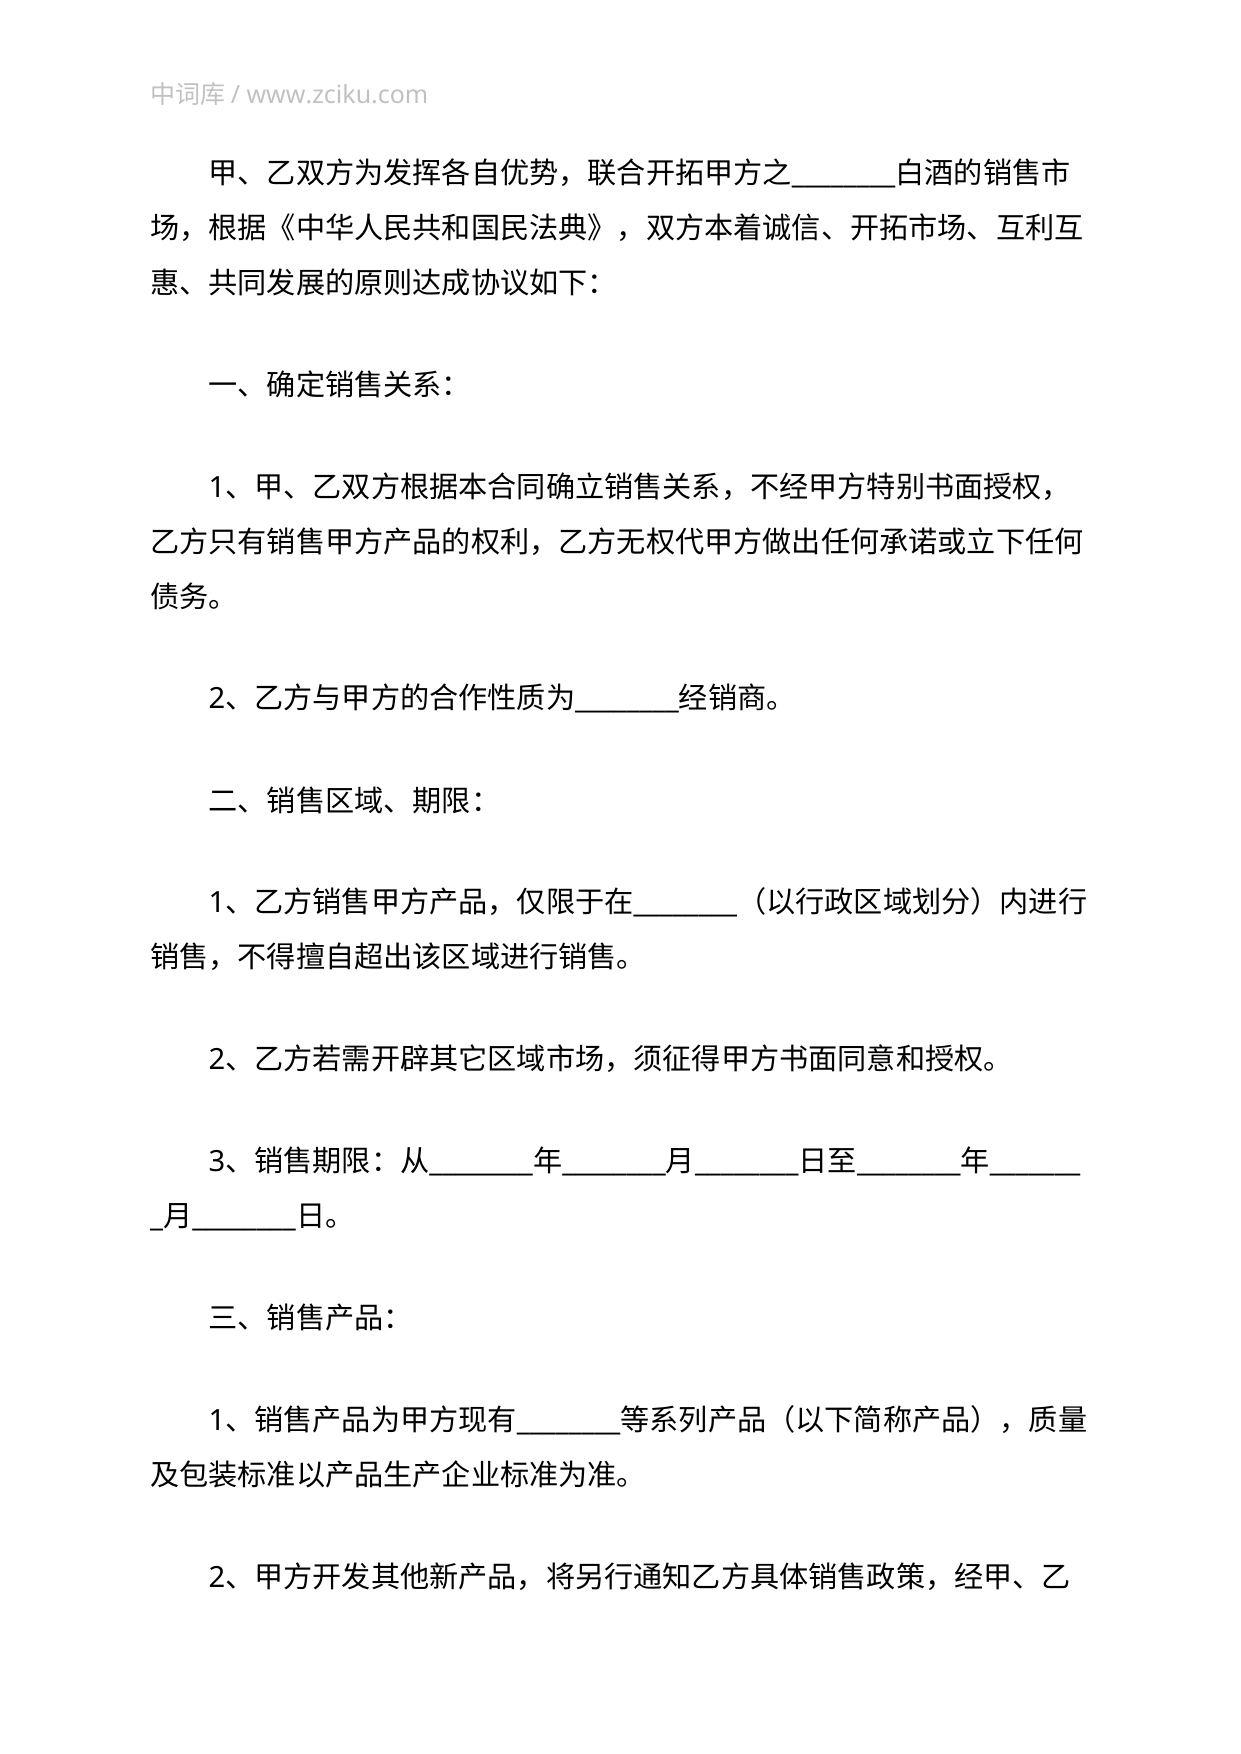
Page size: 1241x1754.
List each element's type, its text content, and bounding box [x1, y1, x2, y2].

text 1、乙方销售甲方产品，仅限于在________（以行政区域划分）内进行销售，不得擅自超出该区域进行销售。 [150, 879, 1090, 976]
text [150, 1553, 1090, 1596]
text 3、销售期限：从________年________月________日至________年________月________日。 [150, 1138, 1090, 1235]
text 2、乙方与甲方的合作性质为________经销商。 [150, 675, 1090, 717]
text 1、销售产品为甲方现有________等系列产品（以下简称产品），质量及包装标准以产品生产企业标准为准。 [150, 1396, 1090, 1494]
text 一、确定销售关系： [150, 362, 1090, 404]
text 二、销售区域、期限： [150, 777, 1090, 819]
text 三、销售产品： [150, 1294, 1090, 1337]
text 2、乙方若需开辟其它区域市场，须征得甲方书面同意和授权。 [150, 1036, 1090, 1078]
text 1、甲、乙双方根据本合同确立销售关系，不经甲方特别书面授权，乙方只有销售甲方产品的权利，乙方无权代甲方做出任何承诺或立下任何债务。 [150, 463, 1090, 616]
text 甲、乙双方为发挥各自优势，联合开拓甲方之________白酒的销售市场，根据《中华人民共和国民法典》，双方本着诚信、开拓市场、互利互惠、共同发展的原则达成协议如下： [150, 150, 1090, 302]
